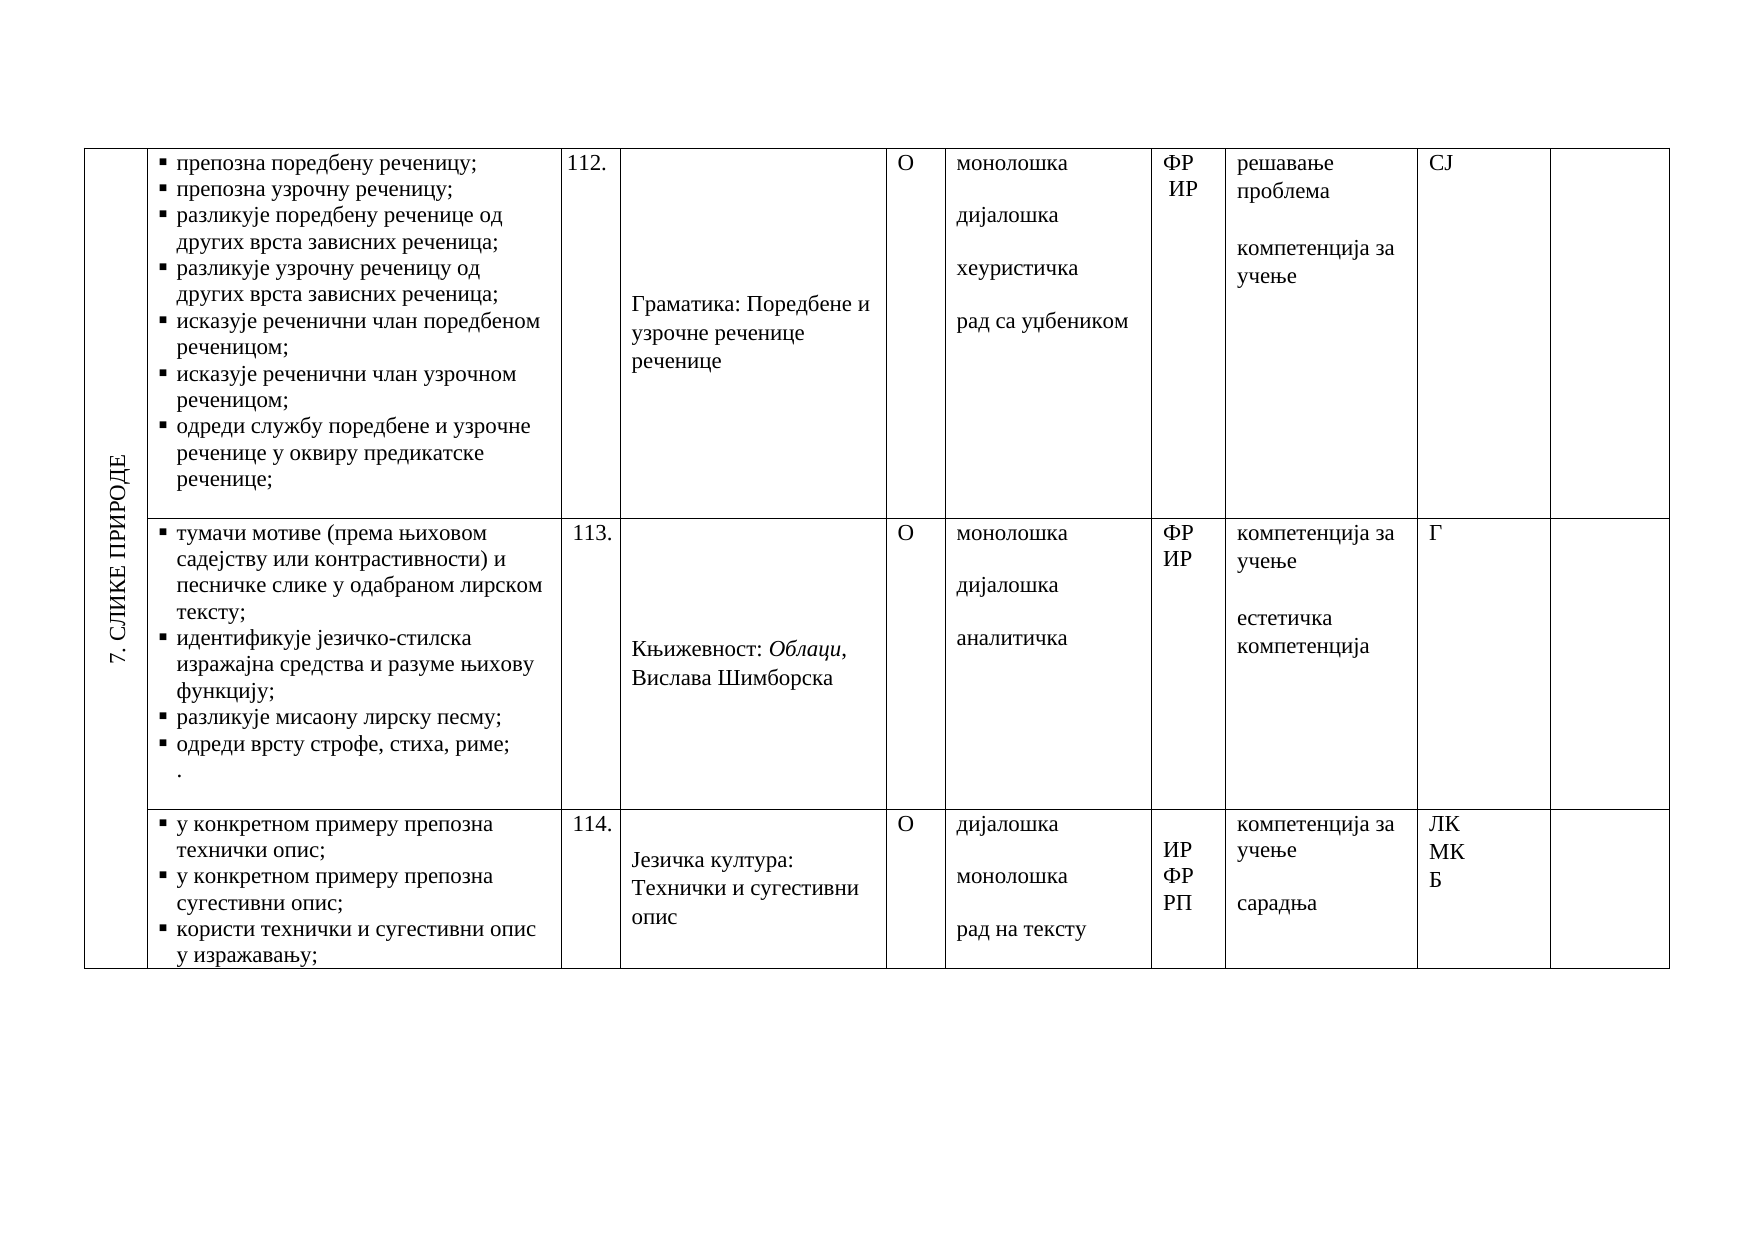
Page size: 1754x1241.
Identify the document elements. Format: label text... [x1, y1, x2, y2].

table_cell О [887, 149, 945, 518]
table_cell ИР ФР РП [1152, 810, 1225, 968]
table_cell 114. [562, 810, 620, 968]
table_cell СЈ [1418, 149, 1550, 518]
table_cell Језичка култура: Технички и сугестивни опис [621, 810, 886, 968]
table_cell ЛК МК Б [1418, 810, 1550, 968]
table_cell компетенција за учење сарадња [1226, 810, 1417, 968]
table_cell Граматика: Поредбене и узрочне реченице реченице [621, 149, 886, 518]
table_cell тумачи мотиве (према њиховом садејству или контрастивности) и песничке слике у одабраном лирском тексту; идентификује језичко-стилска изражајна средства и разуме њихову функцију; разликује мисаону лирску песму; одреди врсту строфе, стиха, риме; . [148, 519, 561, 809]
table_cell 7. СЛИКЕ ПРИРОДЕ [85, 149, 147, 968]
table_cell [1551, 810, 1669, 968]
table_cell [1551, 519, 1669, 809]
table_cell препозна поредбену реченицу; препозна узрочну реченицу; разликује поредбену реченице од других врста зависних реченица; разликује узрочну реченицу од других врста зависних реченица; исказује реченични члан поредбеном реченицом; исказује реченични члан узрочном реченицом; одреди службу поредбене и узрочне реченице у оквиру предикатске реченице; [148, 149, 561, 518]
table_cell О [887, 810, 945, 968]
table_cell [1551, 149, 1669, 518]
table_cell дијалошка монолошка рад на тексту [946, 810, 1151, 968]
table_cell монолошка дијалошка аналитичка [946, 519, 1151, 809]
table_cell ФР ИР [1152, 519, 1225, 809]
table_cell Књижевност: Облаци, Вислава Шимборска [621, 519, 886, 809]
table_cell Г [1418, 519, 1550, 809]
table_cell ФР ИР [1152, 149, 1225, 518]
table_cell 112. [562, 149, 620, 518]
table_cell О [887, 519, 945, 809]
table_cell компетенција за учење естетичка компетенција [1226, 519, 1417, 809]
table_cell решавање проблема компетенција за учење [1226, 149, 1417, 518]
table_cell 113. [562, 519, 620, 809]
table_cell у конкретном примеру препозна технички опис; у конкретном примеру препозна сугестивни опис; користи технички и сугестивни опис у изражавању; [148, 810, 561, 968]
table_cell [946, 149, 1151, 518]
